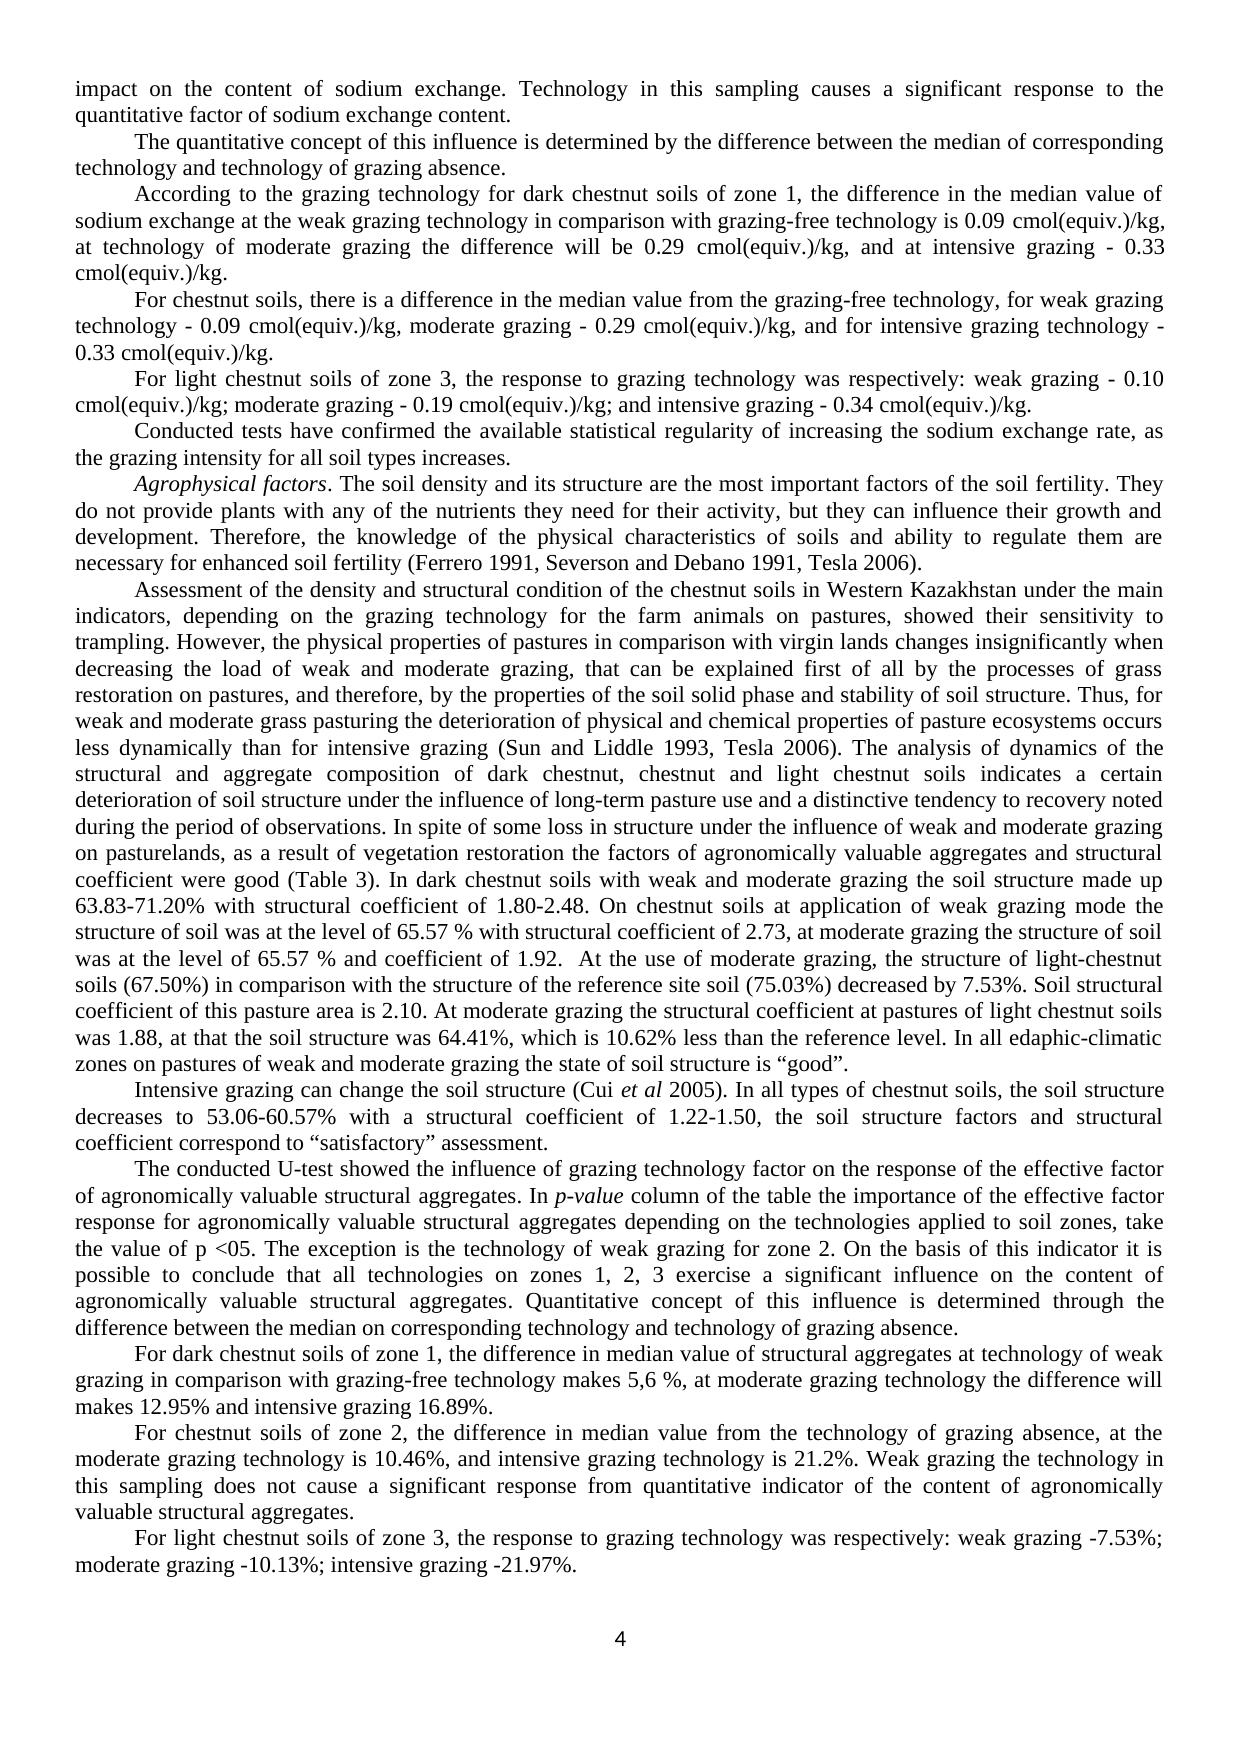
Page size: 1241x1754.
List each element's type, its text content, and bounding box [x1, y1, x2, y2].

text For light chestnut soils of zone 3, the response to grazing technology was respectively: weak grazing - 0.10 cmol(equiv.)/kg; moderate grazing - 0.19 cmol(equiv.)/kg; and intensive grazing - 0.34 cmol(equiv.)/kg. [75, 365, 1165, 418]
text According to the grazing technology for dark chestnut soils of zone 1, the difference in the median value of sodium exchange at the weak grazing technology in comparison with grazing-free technology is 0.09 cmol(equiv.)/kg, at technology of moderate grazing the difference will be 0.29 cmol(equiv.)/kg, and at intensive grazing - 0.33 cmol(equiv.)/kg. [75, 180, 1165, 286]
text Agrophysical factors. The soil density and its structure are the most important factors of the soil fertility. They do not provide plants with any of the nutrients they need for their activity, but they can influence their growth and development. Therefore, the knowledge of the physical characteristics of soils and ability to regulate them are necessary for enhanced soil fertility (Ferrero 1991, Severson and Debano 1991, Tesla 2006). [75, 470, 1165, 576]
text Assessment of the density and structural condition of the chestnut soils in Western Kazakhstan under the main indicators, depending on the grazing technology for the farm animals on pastures, showed their sensitivity to trampling. However, the physical properties of pastures in comparison with virgin lands changes insignificantly when decreasing the load of weak and moderate grazing, that can be explained first of all by the processes of grass restoration on pastures, and therefore, by the properties of the soil solid phase and stability of soil structure. Thus, for weak and moderate grass pasturing the deterioration of physical and chemical properties of pasture ecosystems occurs less dynamically than for intensive grazing (Sun and Liddle 1993, Tesla 2006). The analysis of dynamics of the structural and aggregate composition of dark chestnut, chestnut and light chestnut soils indicates a certain deterioration of soil structure under the influence of long-term pasture use and a distinctive tendency to recovery noted during the period of observations. In spite of some loss in structure under the influence of weak and moderate grazing on pasturelands, as a result of vegetation restoration the factors of agronomically valuable aggregates and structural coefficient were good (Table 3). In dark chestnut soils with weak and moderate grazing the soil structure made up 63.83-71.20% with structural coefficient of 1.80-2.48. On chestnut soils at application of weak grazing mode the structure of soil was at the level of 65.57 % with structural coefficient of 2.73, at moderate grazing the structure of soil was at the level of 65.57 % and coefficient of 1.92. At the use of moderate grazing, the structure of light-chestnut soils (67.50%) in comparison with the structure of the reference site soil (75.03%) decreased by 7.53%. Soil structural coefficient of this pasture area is 2.10. At moderate grazing the structural coefficient at pastures of light chestnut soils was 1.88, at that the soil structure was 64.41%, which is 10.62% less than the reference level. In all edaphic-climatic zones on pastures of weak and moderate grazing the state of soil structure is “good”. [75, 576, 1165, 1076]
text The conducted U-test showed the influence of grazing technology factor on the response of the effective factor of agronomically valuable structural aggregates. In p-value column of the table the importance of the effective factor response for agronomically valuable structural aggregates depending on the technologies applied to soil zones, take the value of p <05. The exception is the technology of weak grazing for zone 2. On the basis of this indicator it is possible to conclude that all technologies on zones 1, 2, 3 exercise a significant influence on the content of agronomically valuable structural aggregates. Quantitative concept of this influence is determined through the difference between the median on corresponding technology and technology of grazing absence. [75, 1156, 1165, 1340]
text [75, 75, 1165, 128]
text The quantitative concept of this influence is determined by the difference between the median of corresponding technology and technology of grazing absence. [75, 128, 1165, 180]
text For light chestnut soils of zone 3, the response to grazing technology was respectively: weak grazing -7.53%; moderate grazing -10.13%; intensive grazing -21.97%. [75, 1524, 1165, 1577]
text For chestnut soils, there is a difference in the median value from the grazing-free technology, for weak grazing technology - 0.09 cmol(equiv.)/kg, moderate grazing - 0.29 cmol(equiv.)/kg, and for intensive grazing technology - 0.33 cmol(equiv.)/kg. [75, 286, 1165, 365]
text For dark chestnut soils of zone 1, the difference in median value of structural aggregates at technology of weak grazing in comparison with grazing-free technology makes 5,6 %, at moderate grazing technology the difference will makes 12.95% and intensive grazing 16.89%. [75, 1340, 1165, 1419]
text Conducted tests have confirmed the available statistical regularity of increasing the sodium exchange rate, as the grazing intensity for all soil types increases. [75, 418, 1165, 470]
text For chestnut soils of zone 2, the difference in median value from the technology of grazing absence, at the moderate grazing technology is 10.46%, and intensive grazing technology is 21.2%. Weak grazing the technology in this sampling does not cause a significant response from quantitative indicator of the content of agronomically valuable structural aggregates. [75, 1419, 1165, 1524]
text Intensive grazing can change the soil structure (Cui et al 2005). In all types of chestnut soils, the soil structure decreases to 53.06-60.57% with a structural coefficient of 1.22-1.50, the soil structure factors and structural coefficient correspond to “satisfactory” assessment. [75, 1076, 1165, 1156]
